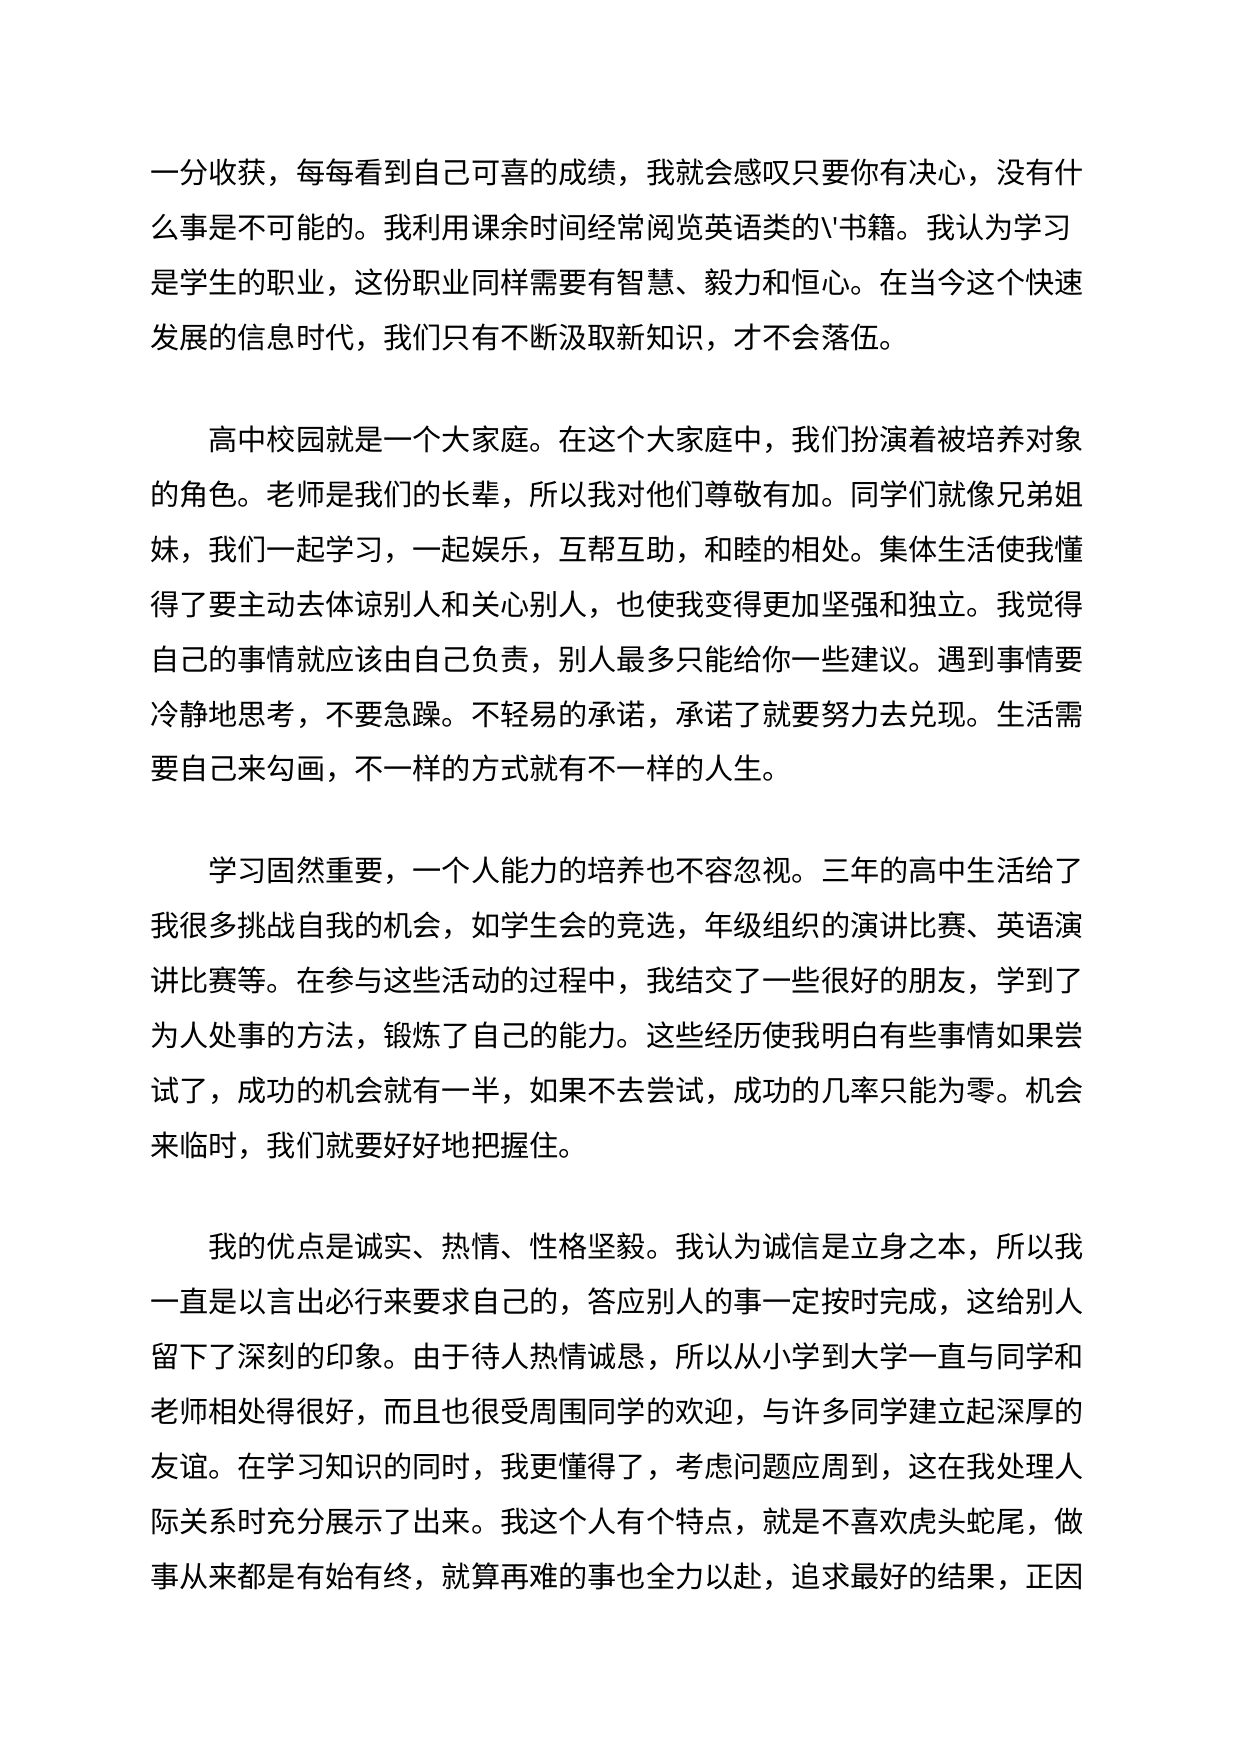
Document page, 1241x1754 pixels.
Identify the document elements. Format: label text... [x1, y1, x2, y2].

text 学习固然重要，一个人能力的培养也不容忽视。三年的高中生活给了我很多挑战自我的机会，如学生会的竞选，年级组织的演讲比赛、英语演讲比赛等。在参与这些活动的过程中，我结交了一些很好的朋友，学到了为人处事的方法，锻炼了自己的能力。这些经历使我明白有些事情如果尝试了，成功的机会就有一半，如果不去尝试，成功的几率只能为零。机会来临时，我们就要好好地把握住。 [150, 848, 1090, 1164]
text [150, 150, 1090, 357]
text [150, 1224, 1090, 1596]
text 高中校园就是一个大家庭。在这个大家庭中，我们扮演着被培养对象的角色。老师是我们的长辈，所以我对他们尊敬有加。同学们就像兄弟姐妹，我们一起学习，一起娱乐，互帮互助，和睦的相处。集体生活使我懂得了要主动去体谅别人和关心别人，也使我变得更加坚强和独立。我觉得自己的事情就应该由自己负责，别人最多只能给你一些建议。遇到事情要冷静地思考，不要急躁。不轻易的承诺，承诺了就要努力去兑现。生活需要自己来勾画，不一样的方式就有不一样的人生。 [150, 417, 1090, 788]
